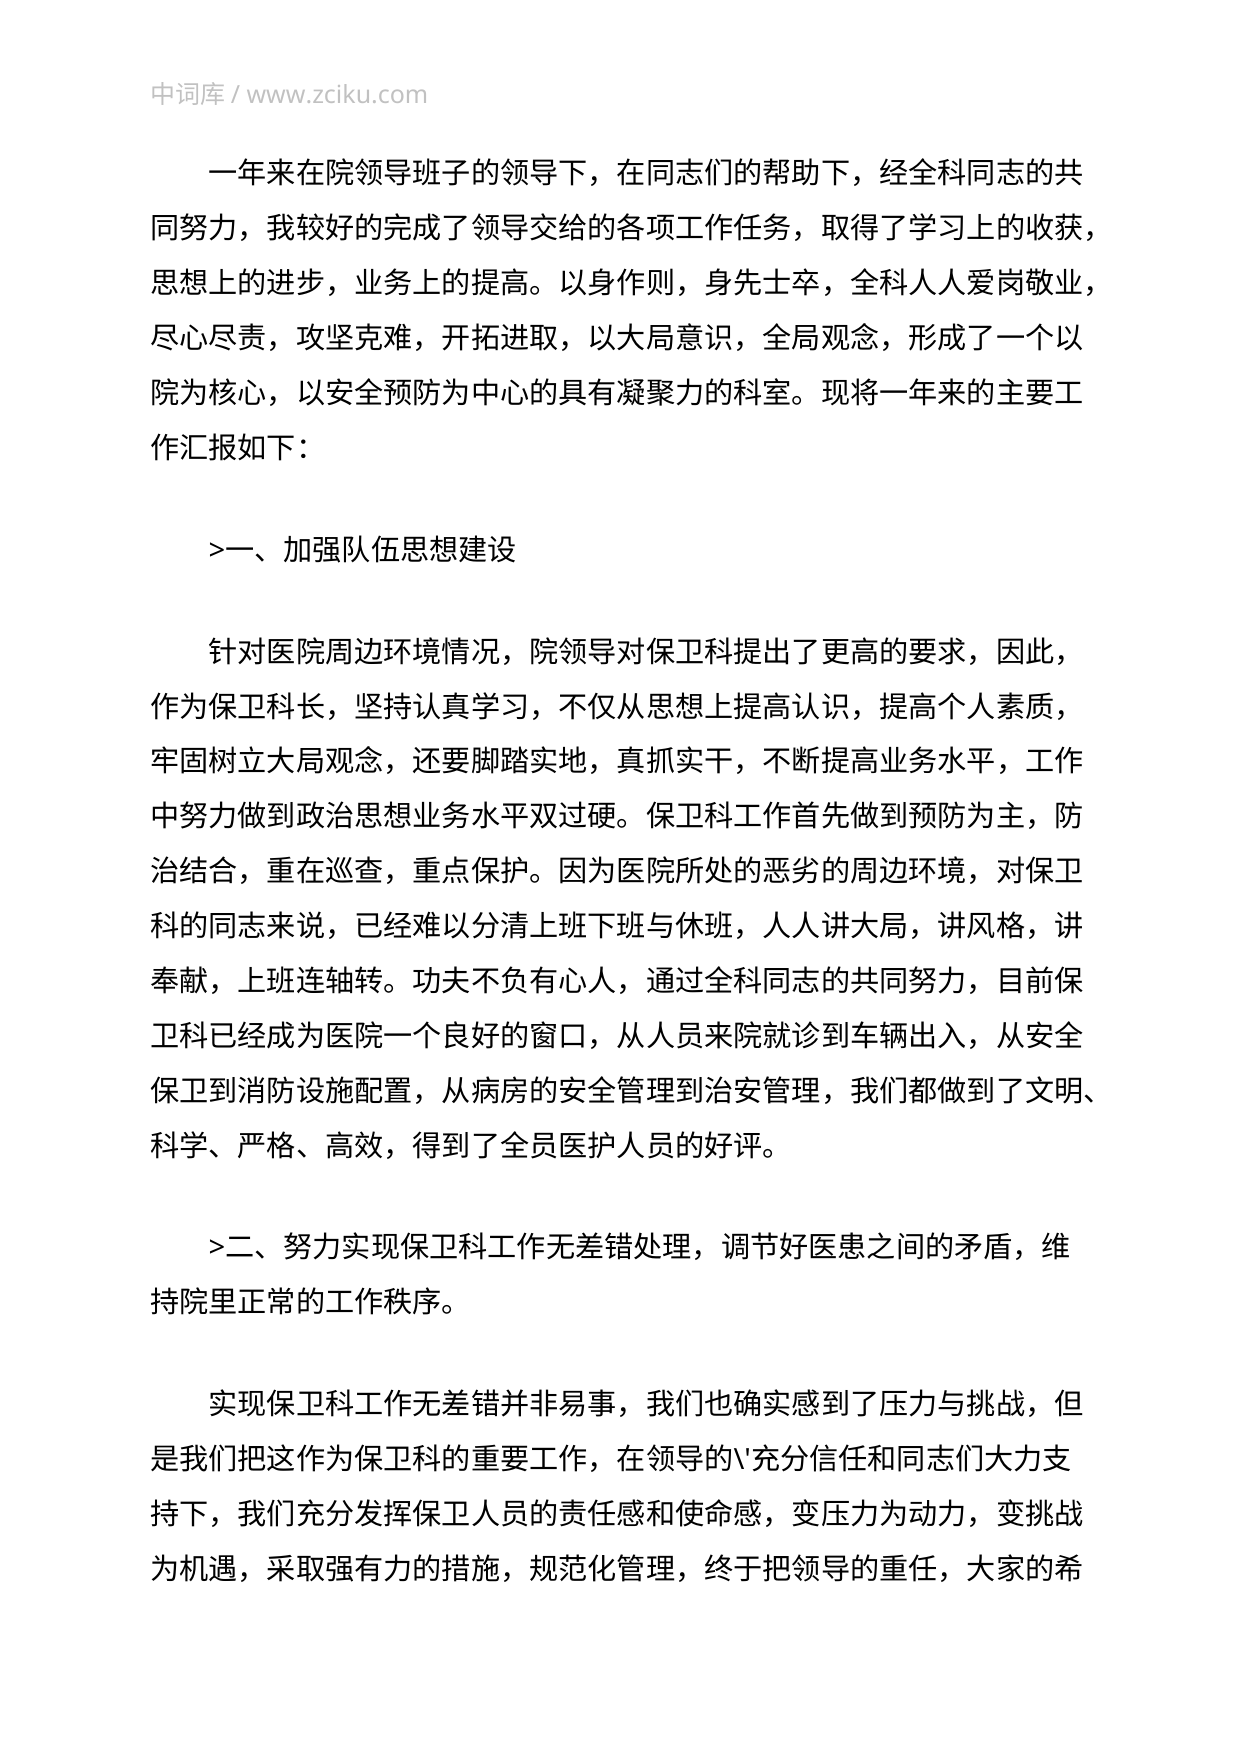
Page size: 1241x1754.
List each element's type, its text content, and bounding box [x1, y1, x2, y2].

text 针对医院周边环境情况，院领导对保卫科提出了更高的要求，因此，作为保卫科长，坚持认真学习，不仅从思想上提高认识，提高个人素质，牢固树立大局观念，还要脚踏实地，真抓实干，不断提高业务水平，工作中努力做到政治思想业务水平双过硬。保卫科工作首先做到预防为主，防治结合，重在巡查，重点保护。因为医院所处的恶劣的周边环境，对保卫科的同志来说，已经难以分清上班下班与休班，人人讲大局，讲风格，讲奉献，上班连轴转。功夫不负有心人，通过全科同志的共同努力，目前保卫科已经成为医院一个良好的窗口，从人员来院就诊到车辆出入，从安全保卫到消防设施配置，从病房的安全管理到治安管理，我们都做到了文明、科学、严格、高效，得到了全员医护人员的好评。 [150, 628, 1090, 1164]
text >二、努力实现保卫科工作无差错处理，调节好医患之间的矛盾，维持院里正常的工作秩序。 [150, 1224, 1090, 1321]
text >一、加强队伍思想建设 [150, 526, 1090, 569]
text 一年来在院领导班子的领导下，在同志们的帮助下，经全科同志的共同努力，我较好的完成了领导交给的各项工作任务，取得了学习上的收获，思想上的进步，业务上的提高。以身作则，身先士卒，全科人人爱岗敬业，尽心尽责，攻坚克难，开拓进取，以大局意识，全局观念，形成了一个以院为核心，以安全预防为中心的具有凝聚力的科室。现将一年来的主要工作汇报如下： [150, 150, 1090, 467]
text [150, 1381, 1090, 1588]
